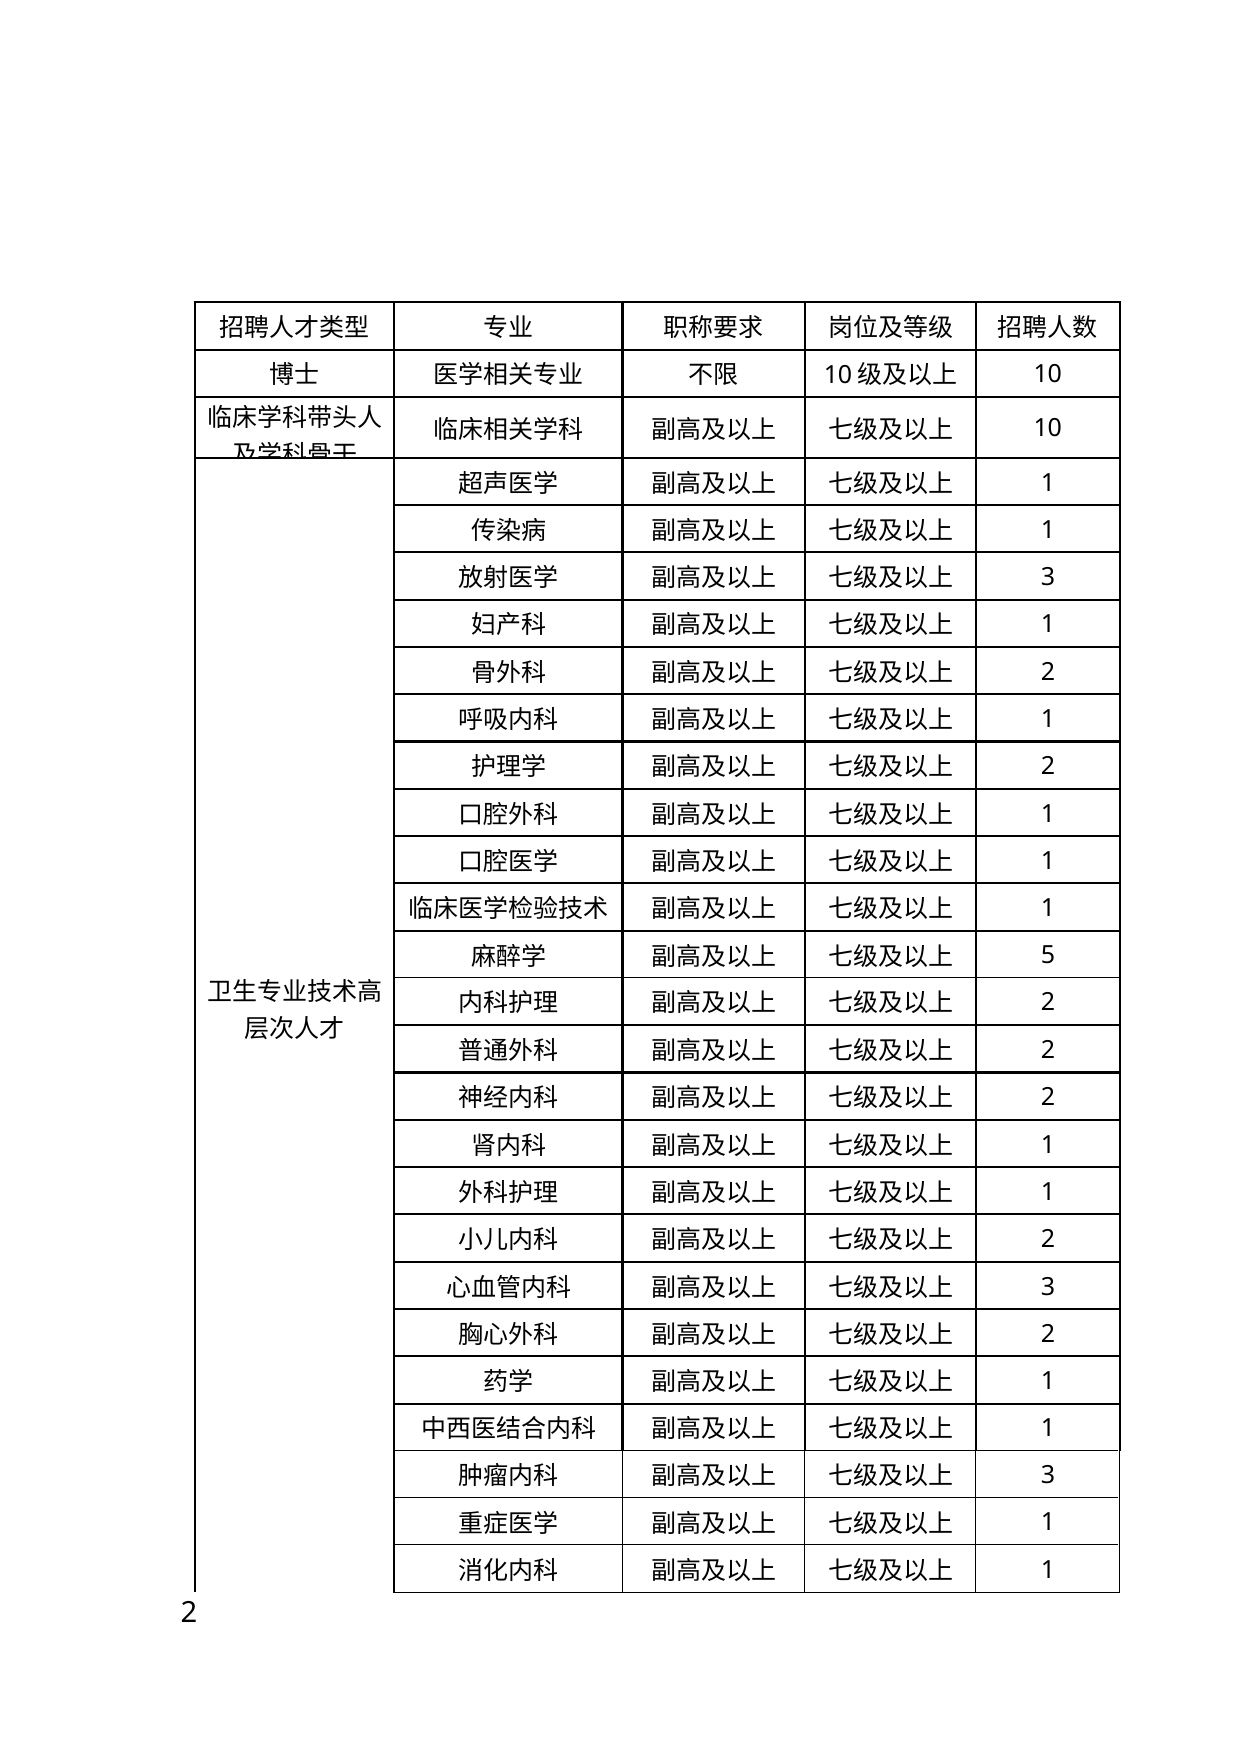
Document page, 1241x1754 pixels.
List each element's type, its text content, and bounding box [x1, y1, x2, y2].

table_cell 副高及以上 [624, 978, 804, 1024]
table_cell 药学 [395, 1357, 621, 1402]
table_cell 2 [977, 743, 1119, 788]
table_cell 1 [977, 1357, 1119, 1402]
table_cell 1 [977, 506, 1119, 551]
table_cell 卫生专业技术高层次人才 [196, 459, 393, 1592]
table_cell 七级及以上 [806, 1168, 975, 1213]
table_cell 七级及以上 [806, 1074, 975, 1119]
table_cell 神经内科 [395, 1074, 621, 1119]
table_cell 七级及以上 [806, 553, 975, 598]
table_cell 七级及以上 [805, 1451, 975, 1497]
table_cell 1 [976, 1497, 1119, 1544]
table_cell 护理学 [395, 743, 621, 788]
table_cell 七级及以上 [806, 1357, 975, 1402]
table_cell 副高及以上 [623, 1451, 804, 1497]
table_cell 副高及以上 [624, 601, 804, 646]
table_cell 1 [977, 884, 1119, 929]
table_cell 心血管内科 [395, 1263, 621, 1308]
table_cell 传染病 [395, 506, 621, 551]
table_cell 2 [977, 1026, 1119, 1071]
table_cell 副高及以上 [624, 398, 804, 457]
table_cell 放射医学 [395, 553, 621, 598]
table_cell 2 [977, 1310, 1119, 1355]
table_cell 七级及以上 [806, 1263, 975, 1308]
table_cell 2 [977, 1074, 1119, 1119]
table_cell 七级及以上 [806, 506, 975, 551]
table_cell 3 [977, 553, 1119, 598]
table_cell 七级及以上 [806, 459, 975, 504]
table_cell 呼吸内科 [395, 695, 621, 740]
table_cell 肿瘤内科 [395, 1451, 622, 1497]
table_cell 副高及以上 [624, 1121, 804, 1166]
table_cell 1 [977, 790, 1119, 835]
table_cell 2 [977, 978, 1119, 1024]
table_cell 七级及以上 [806, 695, 975, 740]
table_cell 1 [977, 1121, 1119, 1166]
table_cell 副高及以上 [624, 1168, 804, 1213]
table_header 职称要求 [624, 303, 804, 348]
table_header 招聘人数 [977, 303, 1119, 348]
table_header 招聘人才类型 [196, 303, 393, 348]
table_header 岗位及等级 [806, 303, 975, 348]
table_cell 消化内科 [395, 1545, 622, 1592]
table_cell 副高及以上 [623, 1545, 804, 1592]
table_cell 临床医学检验技术 [395, 884, 621, 929]
table_cell 10 [977, 351, 1119, 396]
table_cell 七级及以上 [806, 978, 975, 1024]
table_cell 1 [977, 1168, 1119, 1213]
table_cell 副高及以上 [624, 790, 804, 835]
table_cell 胸心外科 [395, 1310, 621, 1355]
table_cell 肾内科 [395, 1121, 621, 1166]
table_cell 副高及以上 [624, 1310, 804, 1355]
table_cell 10 [977, 398, 1119, 457]
table_cell 七级及以上 [806, 743, 975, 788]
table_cell 副高及以上 [623, 1498, 804, 1544]
table_cell 七级及以上 [806, 398, 975, 457]
table_cell 10级及以上 [806, 351, 975, 396]
table_cell 1 [977, 459, 1119, 504]
table_cell 2 [977, 648, 1119, 693]
table_cell 七级及以上 [806, 648, 975, 693]
table_cell 副高及以上 [624, 932, 804, 977]
table_cell 副高及以上 [624, 1215, 804, 1261]
table_cell 口腔医学 [395, 837, 621, 882]
table_cell 副高及以上 [624, 884, 804, 929]
table_cell 副高及以上 [624, 506, 804, 551]
table_cell 七级及以上 [805, 1545, 975, 1592]
table_cell 2 [977, 1215, 1119, 1261]
table_cell 副高及以上 [624, 743, 804, 788]
table_cell 七级及以上 [806, 790, 975, 835]
table_cell 临床相关学科 [395, 398, 621, 457]
table_cell 重症医学 [395, 1498, 622, 1544]
table_cell 医学相关专业 [395, 351, 621, 396]
table_cell 外科护理 [395, 1168, 621, 1213]
table_cell 1 [977, 1405, 1119, 1450]
table_cell 副高及以上 [624, 1263, 804, 1308]
table_cell 不限 [624, 351, 804, 396]
table_cell 七级及以上 [806, 1310, 975, 1355]
table_cell 副高及以上 [624, 1074, 804, 1119]
table_cell 七级及以上 [806, 1405, 975, 1450]
table_cell 七级及以上 [806, 1121, 975, 1166]
table_cell 副高及以上 [624, 1026, 804, 1071]
table_cell 妇产科 [395, 601, 621, 646]
table_cell 中西医结合内科 [395, 1405, 621, 1450]
table_cell 七级及以上 [806, 1215, 975, 1261]
table_cell 副高及以上 [624, 1405, 804, 1450]
table_cell 七级及以上 [806, 601, 975, 646]
table_cell 3 [976, 1450, 1119, 1497]
table_cell 1 [977, 837, 1119, 882]
table_cell 副高及以上 [624, 459, 804, 504]
table_cell 临床学科带头人 及学科骨干 [196, 398, 393, 457]
table_cell 副高及以上 [624, 648, 804, 693]
table_cell 3 [977, 1263, 1119, 1308]
table_cell 副高及以上 [624, 1357, 804, 1402]
table_cell 副高及以上 [624, 837, 804, 882]
table_cell 口腔外科 [395, 790, 621, 835]
table_cell 普通外科 [395, 1026, 621, 1071]
table_cell 内科护理 [395, 978, 621, 1024]
table_cell 1 [977, 601, 1119, 646]
table_header 专业 [395, 303, 621, 348]
table_cell 七级及以上 [806, 884, 975, 929]
table_cell 5 [977, 932, 1119, 977]
table_cell 博士 [196, 351, 393, 396]
table_cell 七级及以上 [806, 837, 975, 882]
table_cell 七级及以上 [806, 1026, 975, 1071]
table_cell 麻醉学 [395, 932, 621, 977]
table_cell 1 [977, 695, 1119, 740]
table_cell 七级及以上 [806, 932, 975, 977]
table_cell 1 [976, 1544, 1119, 1592]
table_cell 骨外科 [395, 648, 621, 693]
table_cell 超声医学 [395, 459, 621, 504]
table_cell 副高及以上 [624, 695, 804, 740]
table_cell 小儿内科 [395, 1215, 621, 1261]
table_cell 七级及以上 [805, 1498, 975, 1544]
table_cell 副高及以上 [624, 553, 804, 598]
